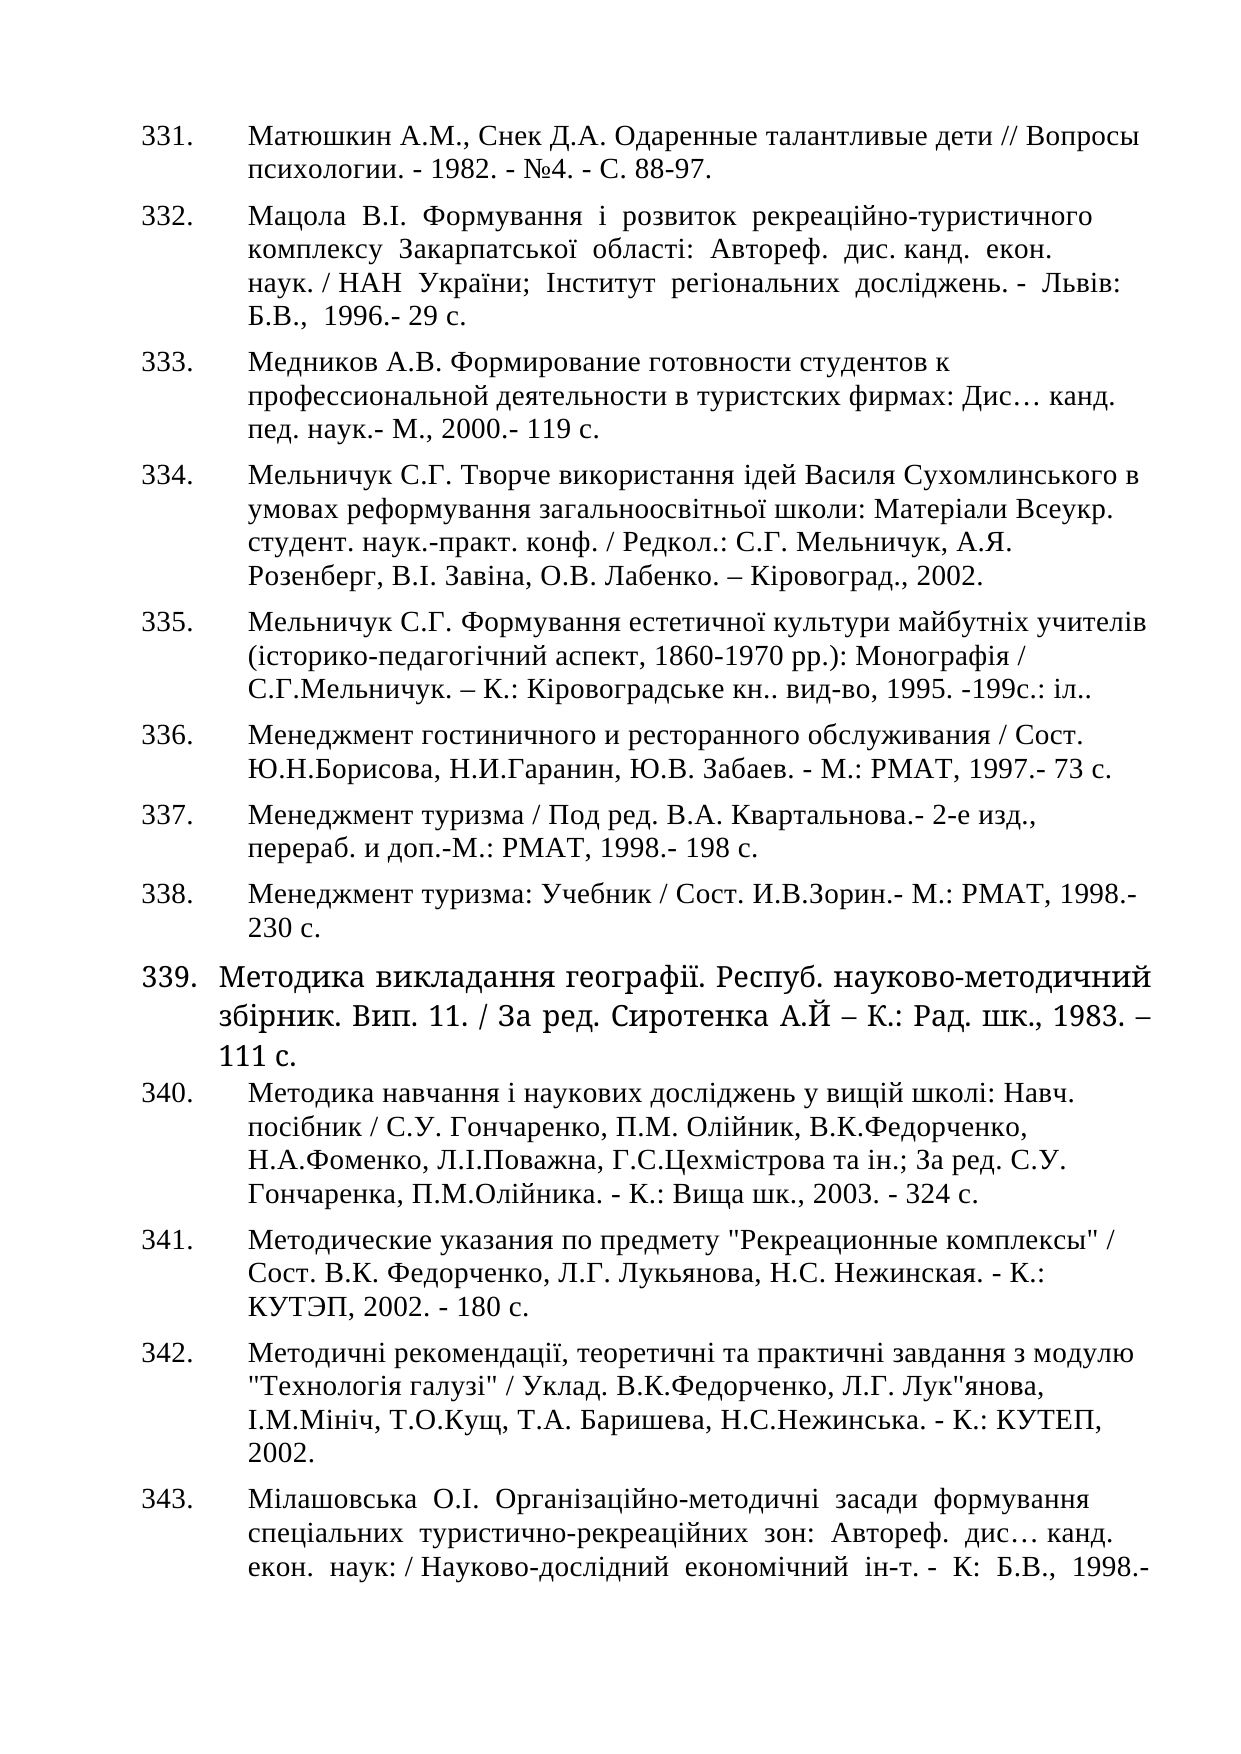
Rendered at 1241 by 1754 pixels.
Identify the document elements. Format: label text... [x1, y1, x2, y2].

table_cell [136, 1075, 207, 1222]
table_cell [136, 1335, 207, 1482]
table_cell [136, 458, 207, 604]
table_cell Методичні рекомендації, теоретичні та практичні завдання з модулю "Технологія галузі" / Уклад. В.К.Федорченко, Л.Г. Лук"янова, І.М.Мініч, Т.О.Кущ, Т.А. Баришева, Н.С.Нежинська. - К.: КУТЕП, 2002. [207, 1335, 1163, 1482]
table_cell Мацола В.І. Формування і розвиток рекреаційно-туристичного комплексу Закарпатської області: Автореф. дис. канд. екон. наук. / НАН України; Інститут регіональних досліджень. - Львів: Б.В., 1996.- 29 с. [207, 198, 1163, 344]
table_cell [136, 604, 207, 717]
table_cell [136, 1482, 207, 1582]
table_cell [136, 956, 207, 1075]
table_cell Методика навчання і наукових досліджень у вищій школі: Навч. посібник / С.У. Гончаренко, П.М. Олійник, В.К.Федорченко, Н.А.Фоменко, Л.І.Поважна, Г.С.Цехмістрова та ін.; За ред. С.У. Гончаренка, П.М.Олійника. - К.: Вища шк., 2003. - 324 с. [207, 1075, 1163, 1222]
table_cell Менеджмент туризма / Под ред. В.А. Квартальнова.- 2-е изд., перераб. и доп.-М.: РМАТ, 1998.- 198 с. [207, 797, 1163, 876]
table_cell Менеджмент туризма: Учебник / Сост. И.В.Зорин.- М.: РМАТ, 1998.- 230 с. [207, 876, 1163, 956]
table_cell Мельничук С.Г. Творче використання ідей Василя Сухомлинського в умовах реформування загальноосвітньої школи: Матеріали Всеукр. студент. наук.-практ. конф. / Редкол.: С.Г. Мельничук, А.Я. Розенберг, В.І. Завіна, О.В. Лабенко. – Кіровоград., 2002. [207, 458, 1163, 604]
table_cell [136, 344, 207, 457]
table_cell [136, 876, 207, 956]
table_cell Мельничук С.Г. Формування естетичної культури майбутніх учителів (історико-педагогічний аспект, 1860-1970 рр.): Монографія / С.Г.Мельничук. – К.: Кіровоградське кн.. вид-во, 1995. -199с.: іл.. [207, 604, 1163, 717]
table_cell Матюшкин А.М., Снек Д.А. Одаренные талантливые дети // Вопросы психологии. - 1982. - №4. - С. 88-97. [207, 118, 1163, 198]
table_cell Методические указания по предмету "Рекреационные комплексы" / Сост. В.К. Федорченко, Л.Г. Лукьянова, Н.С. Нежинская. - К.: КУТЭП, 2002. - 180 с. [207, 1222, 1163, 1335]
table_cell Менеджмент гостиничного и ресторанного обслуживания / Сост. Ю.Н.Борисова, Н.И.Гаранин, Ю.В. Забаев. - М.: РМАТ, 1997.- 73 с. [207, 717, 1163, 797]
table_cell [207, 1482, 1163, 1582]
table_cell Методика викладання географії. Респуб. науково-методичний збірник. Вип. 11. / За ред. Сиротенка А.Й – К.: Рад. шк., 1983. – 111 с. [207, 956, 1163, 1075]
table_cell [136, 717, 207, 797]
table_cell [136, 1222, 207, 1335]
table_cell Медников А.В. Формирование готовности студентов к профессиональной деятельности в туристских фирмах: Дис… канд. пед. наук.- М., 2000.- 119 с. [207, 344, 1163, 457]
table_cell [136, 198, 207, 344]
table_cell [136, 797, 207, 876]
table_cell [136, 118, 207, 198]
